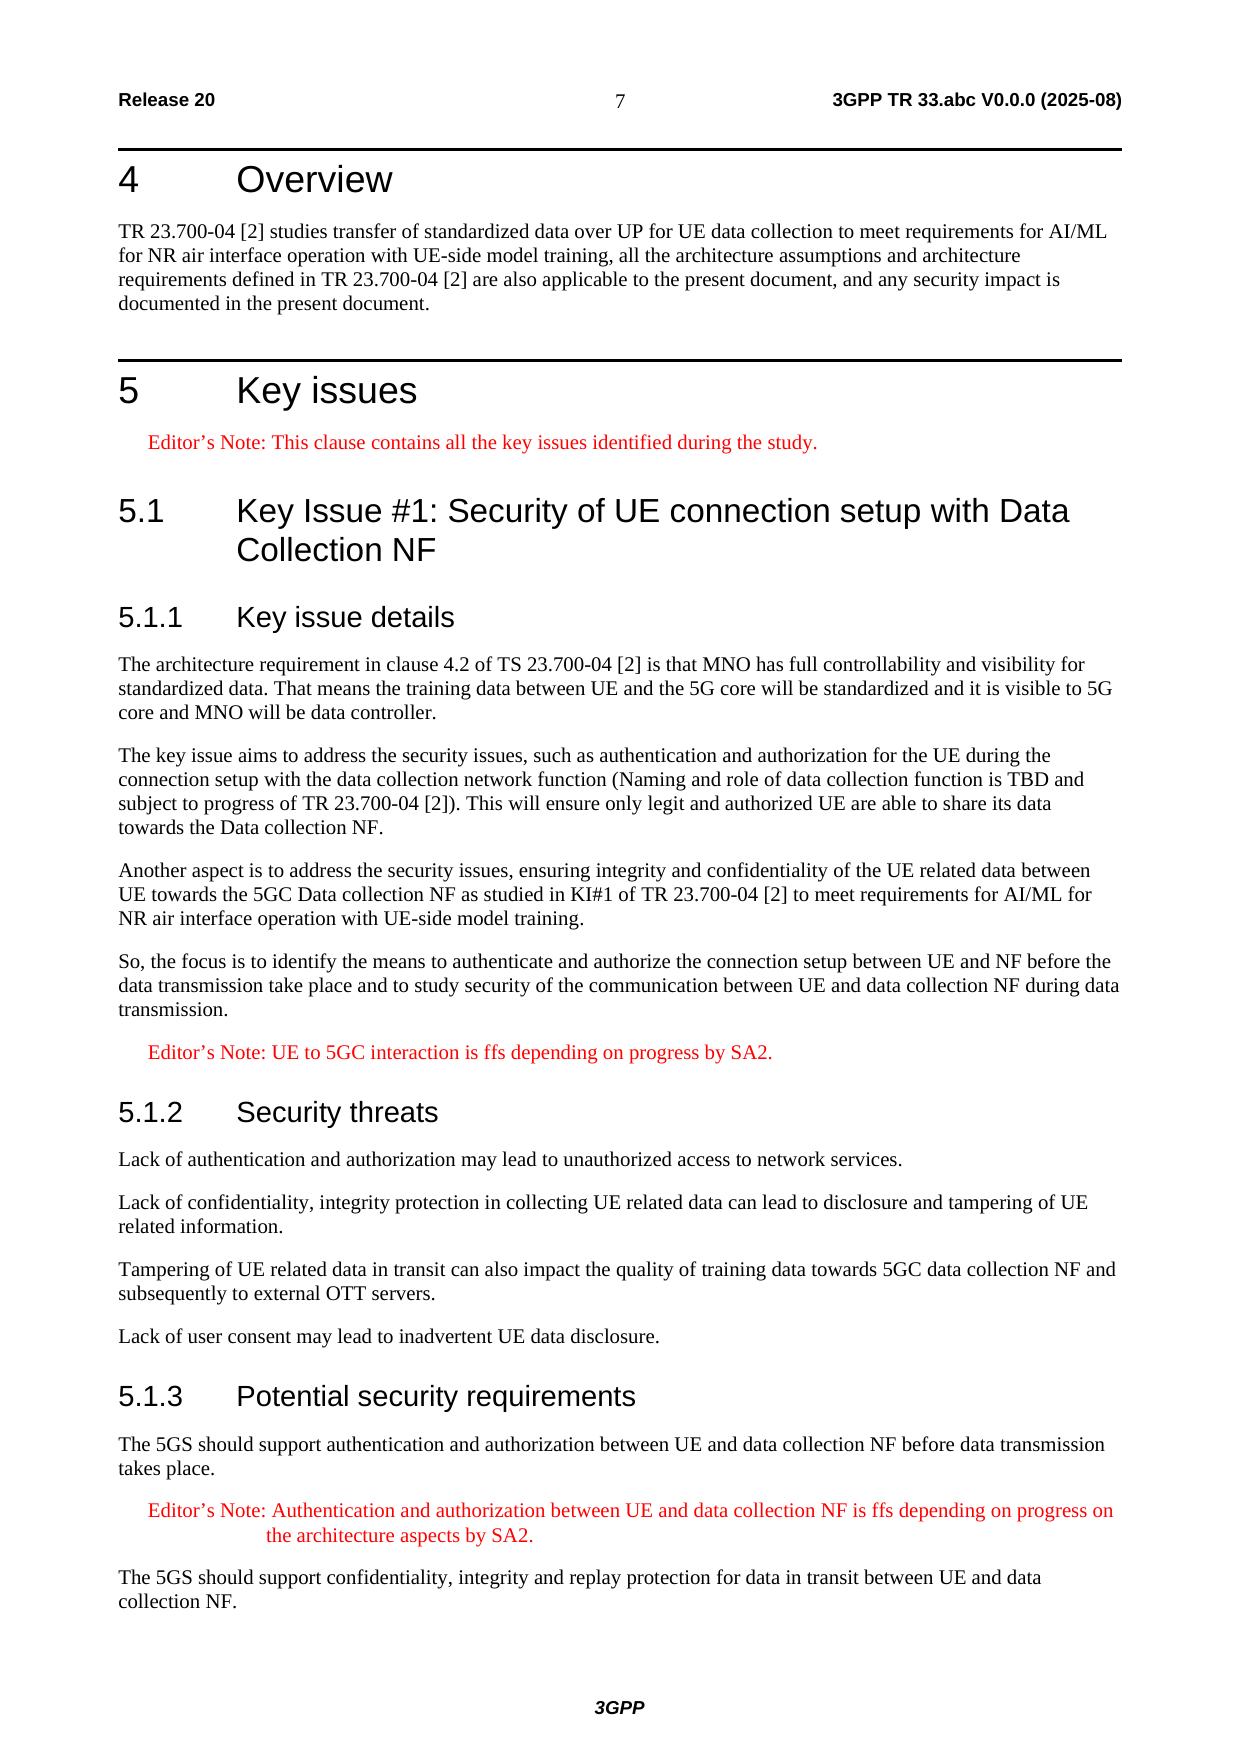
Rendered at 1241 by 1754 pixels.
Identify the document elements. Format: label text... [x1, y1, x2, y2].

text Lack of user consent may lead to inadvertent UE data disclosure. [118, 1324, 1122, 1348]
text The architecture requirement in clause 4.2 of TS 23.700-04 [2] is that MNO has full controllability and visibility for standardized data. That means the training data between UE and the 5G core will be standardized and it is visible to 5G core and MNO will be data controller. [118, 652, 1122, 724]
subtitle 5.1.3 Potential security requirements [118, 1379, 1122, 1413]
text Tampering of UE related data in transit can also impact the quality of training data towards 5GC data collection NF and subsequently to external OTT servers. [118, 1257, 1122, 1305]
text So, the focus is to identify the means to authenticate and authorize the connection setup between UE and NF before the data transmission take place and to study security of the communication between UE and data collection NF during data transmission. [118, 949, 1122, 1021]
text The 5GS should support confidentiality, integrity and replay protection for data in transit between UE and data collection NF. [118, 1565, 1122, 1613]
text Lack of authentication and authorization may lead to unauthorized access to network services. [118, 1147, 1122, 1171]
text The 5GS should support authentication and authorization between UE and data collection NF before data transmission takes place. [118, 1432, 1122, 1480]
text The key issue aims to address the security issues, such as authentication and authorization for the UE during the connection setup with the data collection network function (Naming and role of data collection function is TBD and subject to progress of TR 23.700-04 [2]). This will ensure only legit and authorized UE are able to share its data towards the Data collection NF. [118, 743, 1122, 839]
text Editor’s Note: Authentication and authorization between UE and data collection NF is ffs depending on progress on the architecture aspects by SA2. [148, 1498, 1122, 1547]
subtitle 5.1 Key Issue #1: Security of UE connection setup with Data Collection NF [118, 492, 1122, 568]
text Editor’s Note: UE to 5GC interaction is ffs depending on progress by SA2. [148, 1040, 1122, 1064]
text Editor’s Note: This clause contains all the key issues identified during the study. [148, 430, 1122, 454]
subtitle 4 Overview [118, 151, 1122, 200]
text TR 23.700-04 [2] studies transfer of standardized data over UP for UE data collection to meet requirements for AI/ML for NR air interface operation with UE-side model training, all the architecture assumptions and architecture requirements defined in TR 23.700-04 [2] are also applicable to the present document, and any security impact is documented in the present document. [118, 219, 1122, 315]
text Another aspect is to address the security issues, ensuring integrity and confidentiality of the UE related data between UE towards the 5GC Data collection NF as studied in KI#1 of TR 23.700-04 [2] to meet requirements for AI/ML for NR air interface operation with UE-side model training. [118, 858, 1122, 930]
subtitle 5 Key issues [118, 362, 1122, 411]
subtitle 5.1.1 Key issue details [118, 600, 1122, 633]
subtitle 5.1.2 Security threats [118, 1095, 1122, 1129]
text Lack of confidentiality, integrity protection in collecting UE related data can lead to disclosure and tampering of UE related information. [118, 1190, 1122, 1238]
